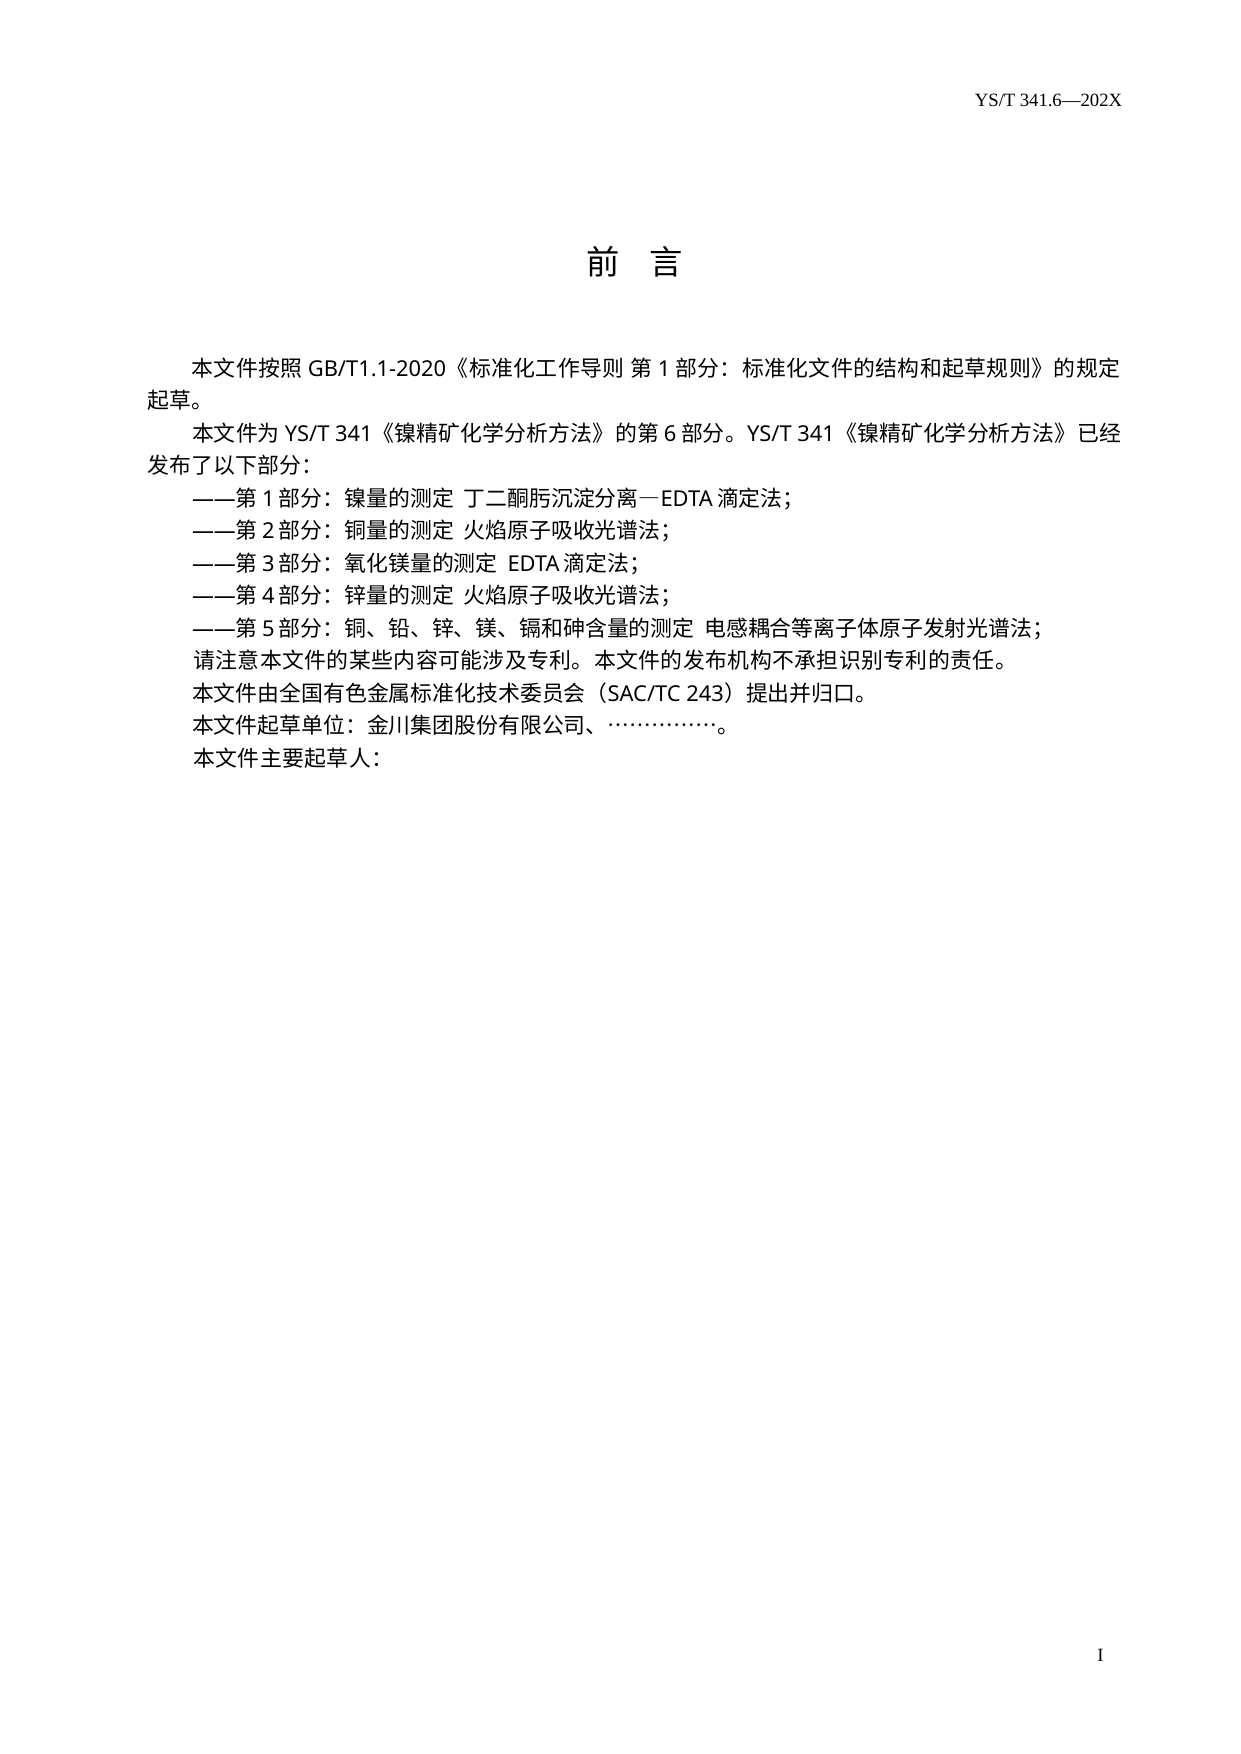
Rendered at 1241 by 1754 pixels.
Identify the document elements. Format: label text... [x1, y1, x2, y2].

text ——第3部分：氧化镁量的测定 EDTA滴定法； [148, 546, 1122, 578]
text 本文件起草单位：金川集团股份有限公司、……………。 [148, 708, 1122, 741]
text 请注意本文件的某些内容可能涉及专利。本文件的发布机构不承担识别专利的责任。 [148, 643, 1122, 676]
text 前 言 [148, 227, 1122, 292]
text 本文件按照GB/T1.1-2020《标准化工作导则 第1部分：标准化文件的结构和起草规则》的规定起草。 [148, 351, 1122, 416]
text ——第1部分：镍量的测定 丁二酮肟沉淀分离—EDTA滴定法； [148, 481, 1122, 513]
text ——第4部分：锌量的测定 火焰原子吸收光谱法； [148, 578, 1122, 611]
text ——第5部分：铜、铅、锌、镁、镉和砷含量的测定 电感耦合等离子体原子发射光谱法； [148, 611, 1122, 643]
text ——第2部分：铜量的测定 火焰原子吸收光谱法； [148, 513, 1122, 546]
text 本文件主要起草人： [148, 741, 1122, 773]
text 本文件由全国有色金属标准化技术委员会（SAC/TC 243）提出并归口。 [148, 676, 1122, 708]
text 本文件为YS/T 341《镍精矿化学分析方法》的第6部分。YS/T 341《镍精矿化学分析方法》已经发布了以下部分： [148, 416, 1122, 481]
